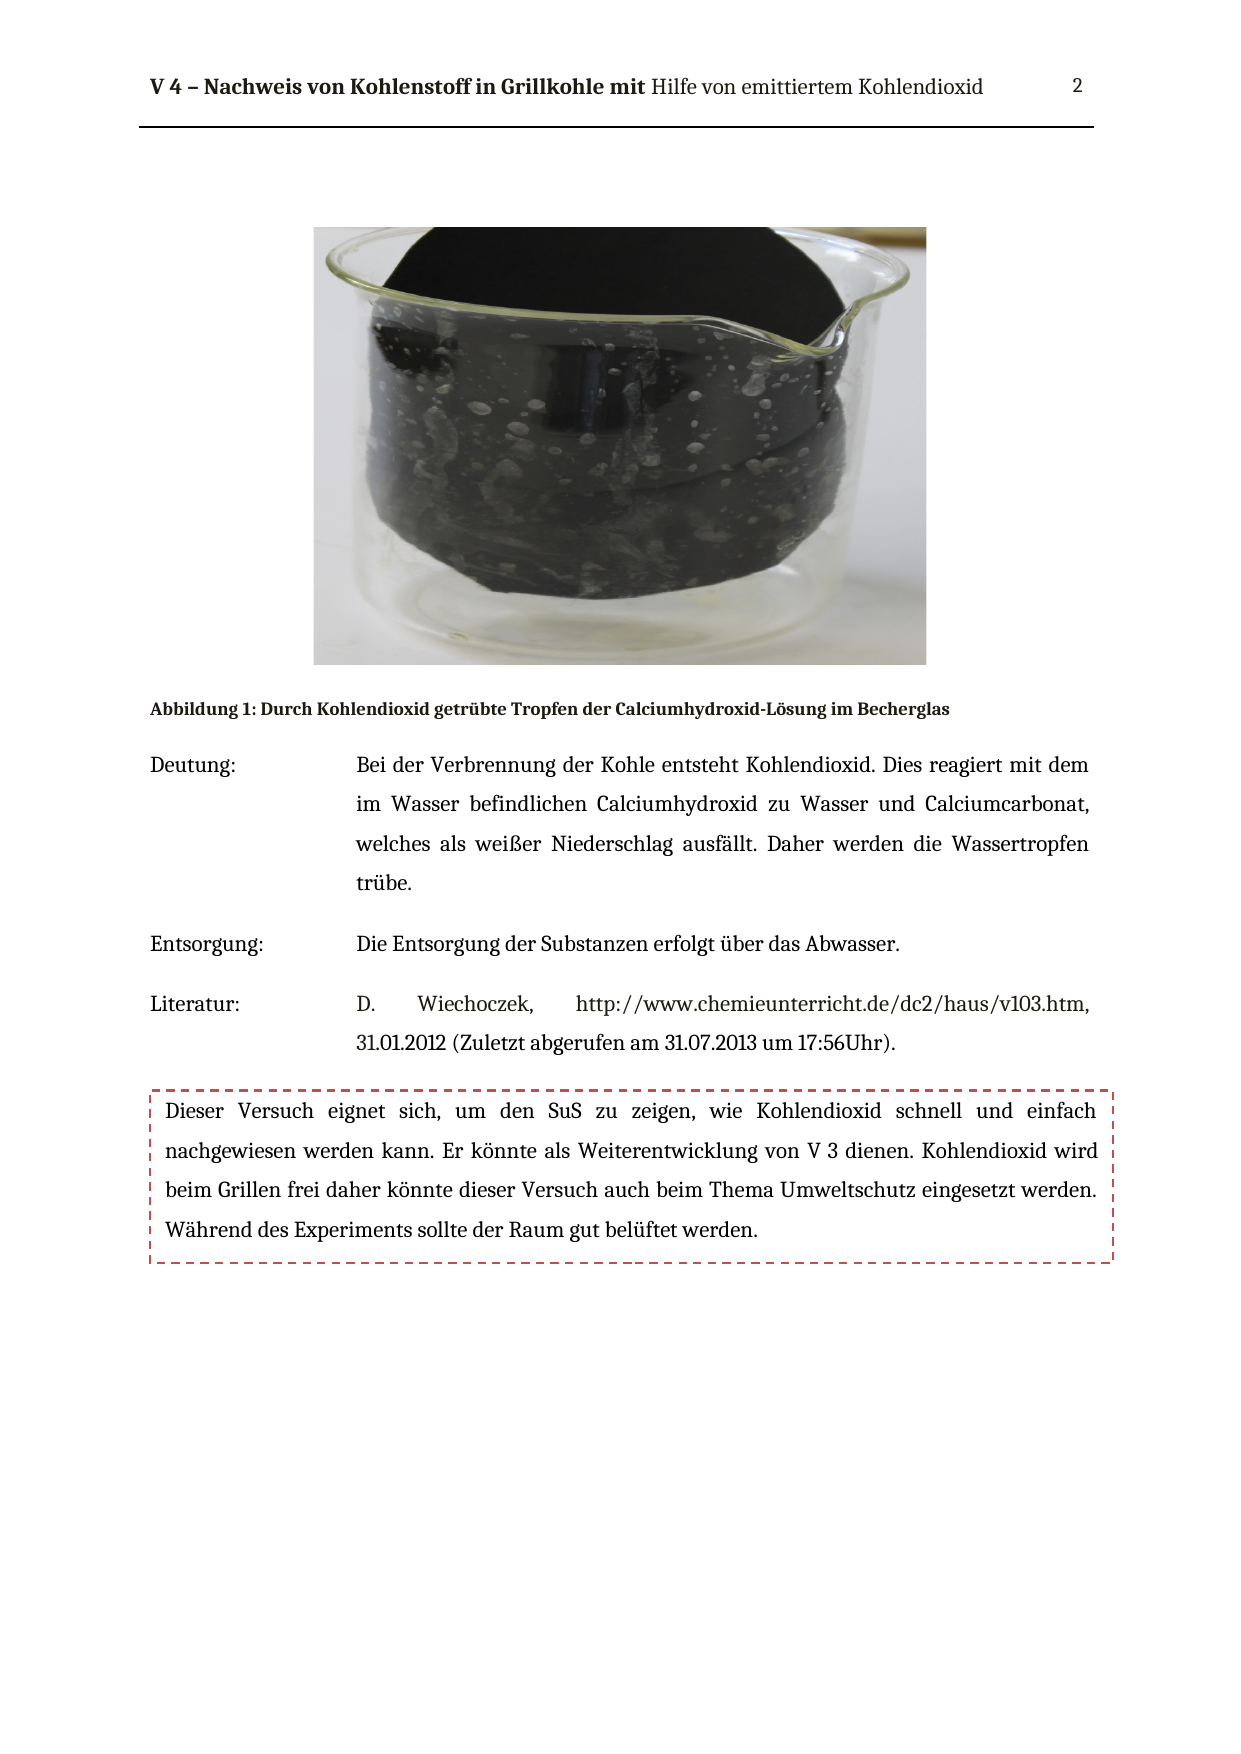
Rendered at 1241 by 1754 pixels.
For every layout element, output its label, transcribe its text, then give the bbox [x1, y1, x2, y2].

text Literatur: D. Wiechoczek, http://www.chemieunterricht.de/dc2/haus/v103.htm, 31.01.2012 (Zuletzt abgerufen am 31.07.2013 um 17:56Uhr). [150, 991, 1090, 1057]
text Deutung: Bei der Verbrennung der Kohle entsteht Kohlendioxid. Dies reagiert mit dem im Wasser befindlichen Calciumhydroxid zu Wasser und Calciumcarbonat, welches als weißer Niederschlag ausfällt. Daher werden die Wassertropfen trübe. [150, 752, 1090, 896]
picture [313, 227, 927, 665]
text Entsorgung: Die Entsorgung der Substanzen erfolgt über das Abwasser. [150, 930, 1090, 957]
